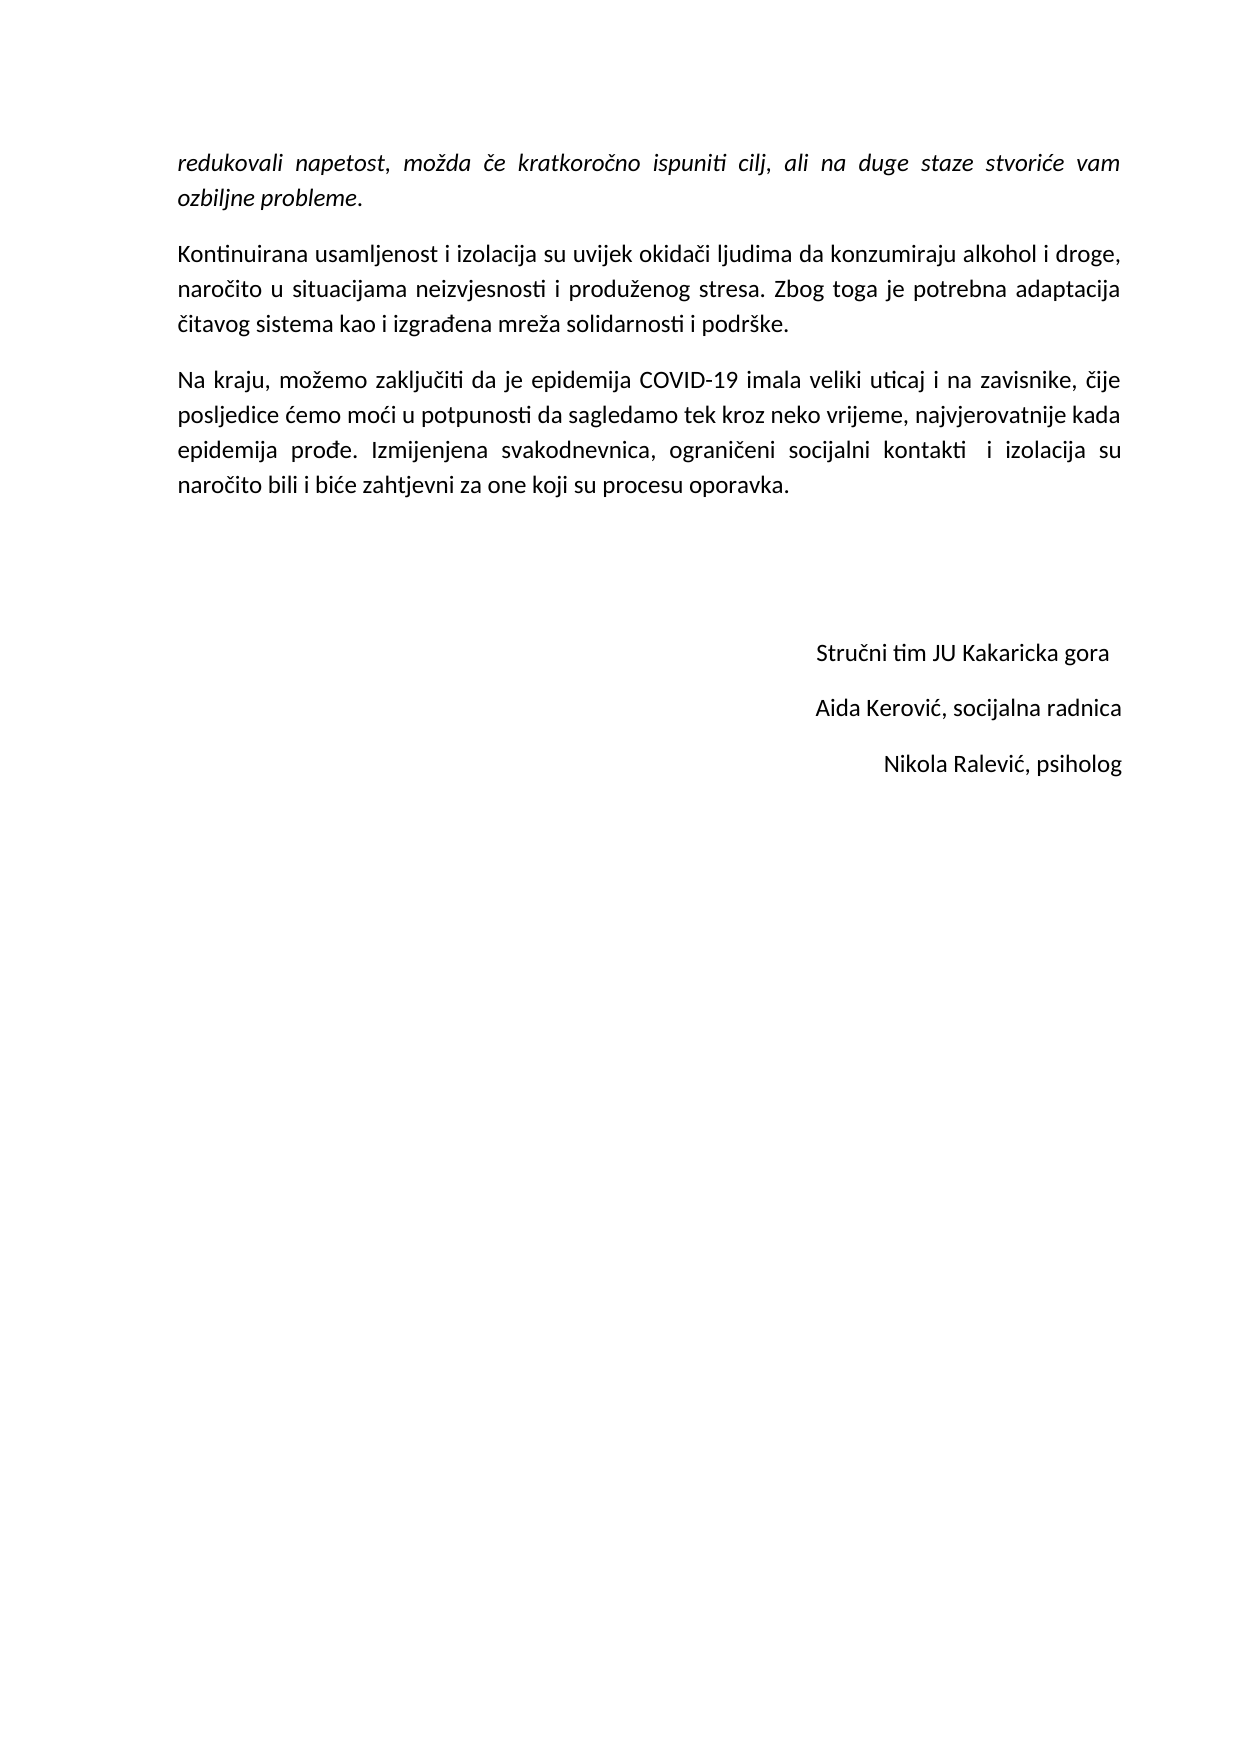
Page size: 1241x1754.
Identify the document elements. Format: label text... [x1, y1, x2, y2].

text Nikola Ralević, psiholog [177, 748, 1122, 779]
text Kontinuirana usamljenost i izolacija su uvijek okidači ljudima da konzumiraju alkohol i droge, naročito u situacijama neizvjesnosti i produženog stresa. Zbog toga je potrebna adaptacija čitavog sistema kao i izgrađena mreža solidarnosti i podrške. [177, 238, 1122, 339]
text Na kraju, možemo zaključiti da je epidemija COVID-19 imala veliki uticaj i na zavisnike, čije posljedice ćemo moći u potpunosti da sagledamo tek kroz neko vrijeme, najvjerovatnije kada epidemija prođe. Izmijenjena svakodnevnica, ograničeni socijalni kontakti i izolacija su naročito bili i biće zahtjevni za one koji su procesu oporavka. [177, 364, 1122, 500]
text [177, 148, 1122, 213]
text Stručni tim JU Kakaricka gora [177, 637, 1122, 667]
text Aida Kerović, socijalna radnica [177, 693, 1122, 723]
